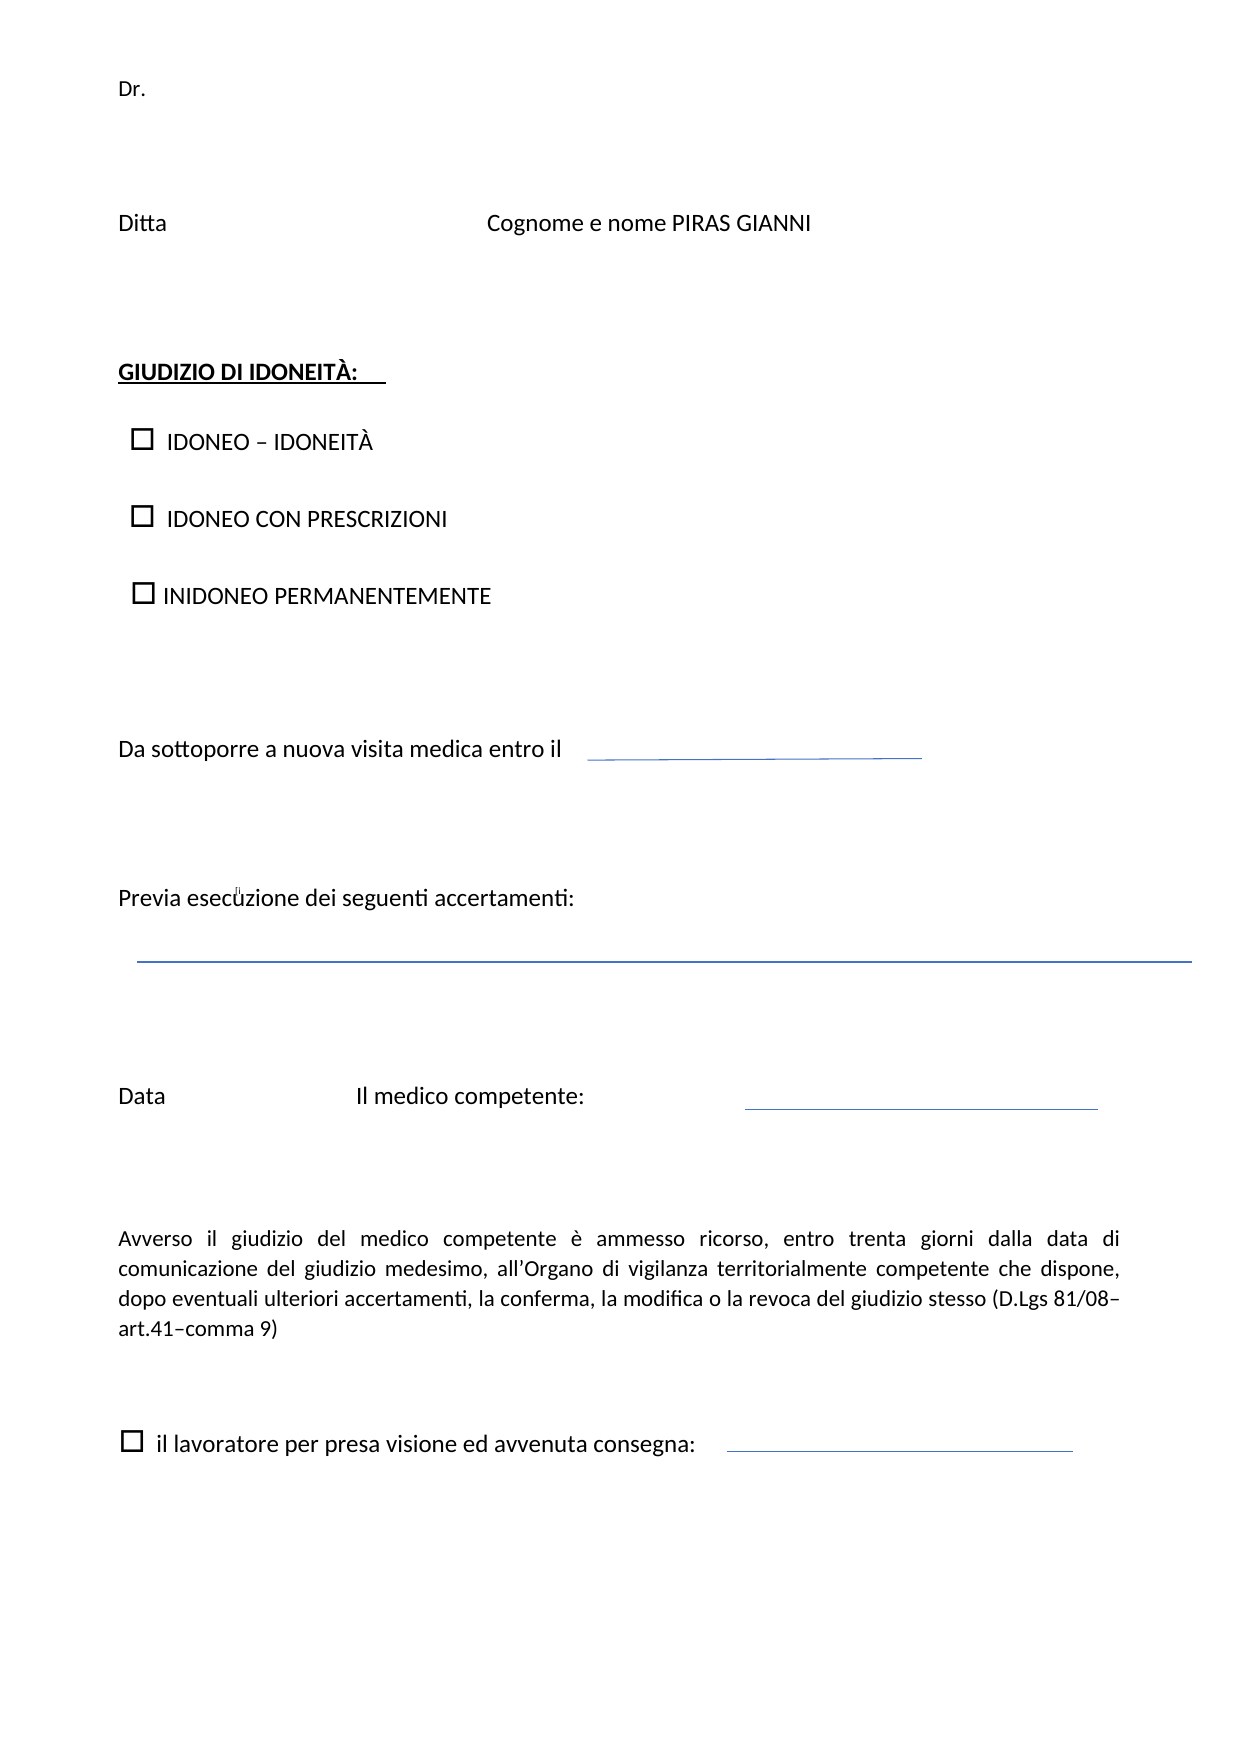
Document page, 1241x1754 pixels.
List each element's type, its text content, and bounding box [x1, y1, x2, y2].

text Ditta Cognome e nome PIRAS GIANNI [118, 207, 1122, 238]
text □ IDONEO CON PRESCRIZIONI [118, 483, 1122, 539]
text □ INIDONEO PERMANENTEMENTE [118, 560, 1122, 616]
text □ il lavoratore per presa visione ed avvenuta consegna: [118, 1408, 1122, 1464]
text Data Il medico competente: [118, 1080, 1122, 1111]
text Avverso il giudizio del medico competente è ammesso ricorso, entro trenta giorni dalla data di comunicazione del giudizio medesimo, all’Organo di vigilanza territorialmente competente che dispone, dopo eventuali ulteriori accertamenti, la conferma, la modifica o la revoca del giudizio stesso (D.Lgs 81/08–art.41–comma 9) [118, 1224, 1122, 1342]
text GIUDIZIO DI IDONEITÀ: [118, 356, 1122, 387]
text Previa esecuzione dei seguenti accertamenti: [118, 882, 1122, 913]
text Da sottoporre a nuova visita medica entro il [118, 733, 1122, 764]
text □ IDONEO – IDONEITÀ [118, 406, 1122, 462]
